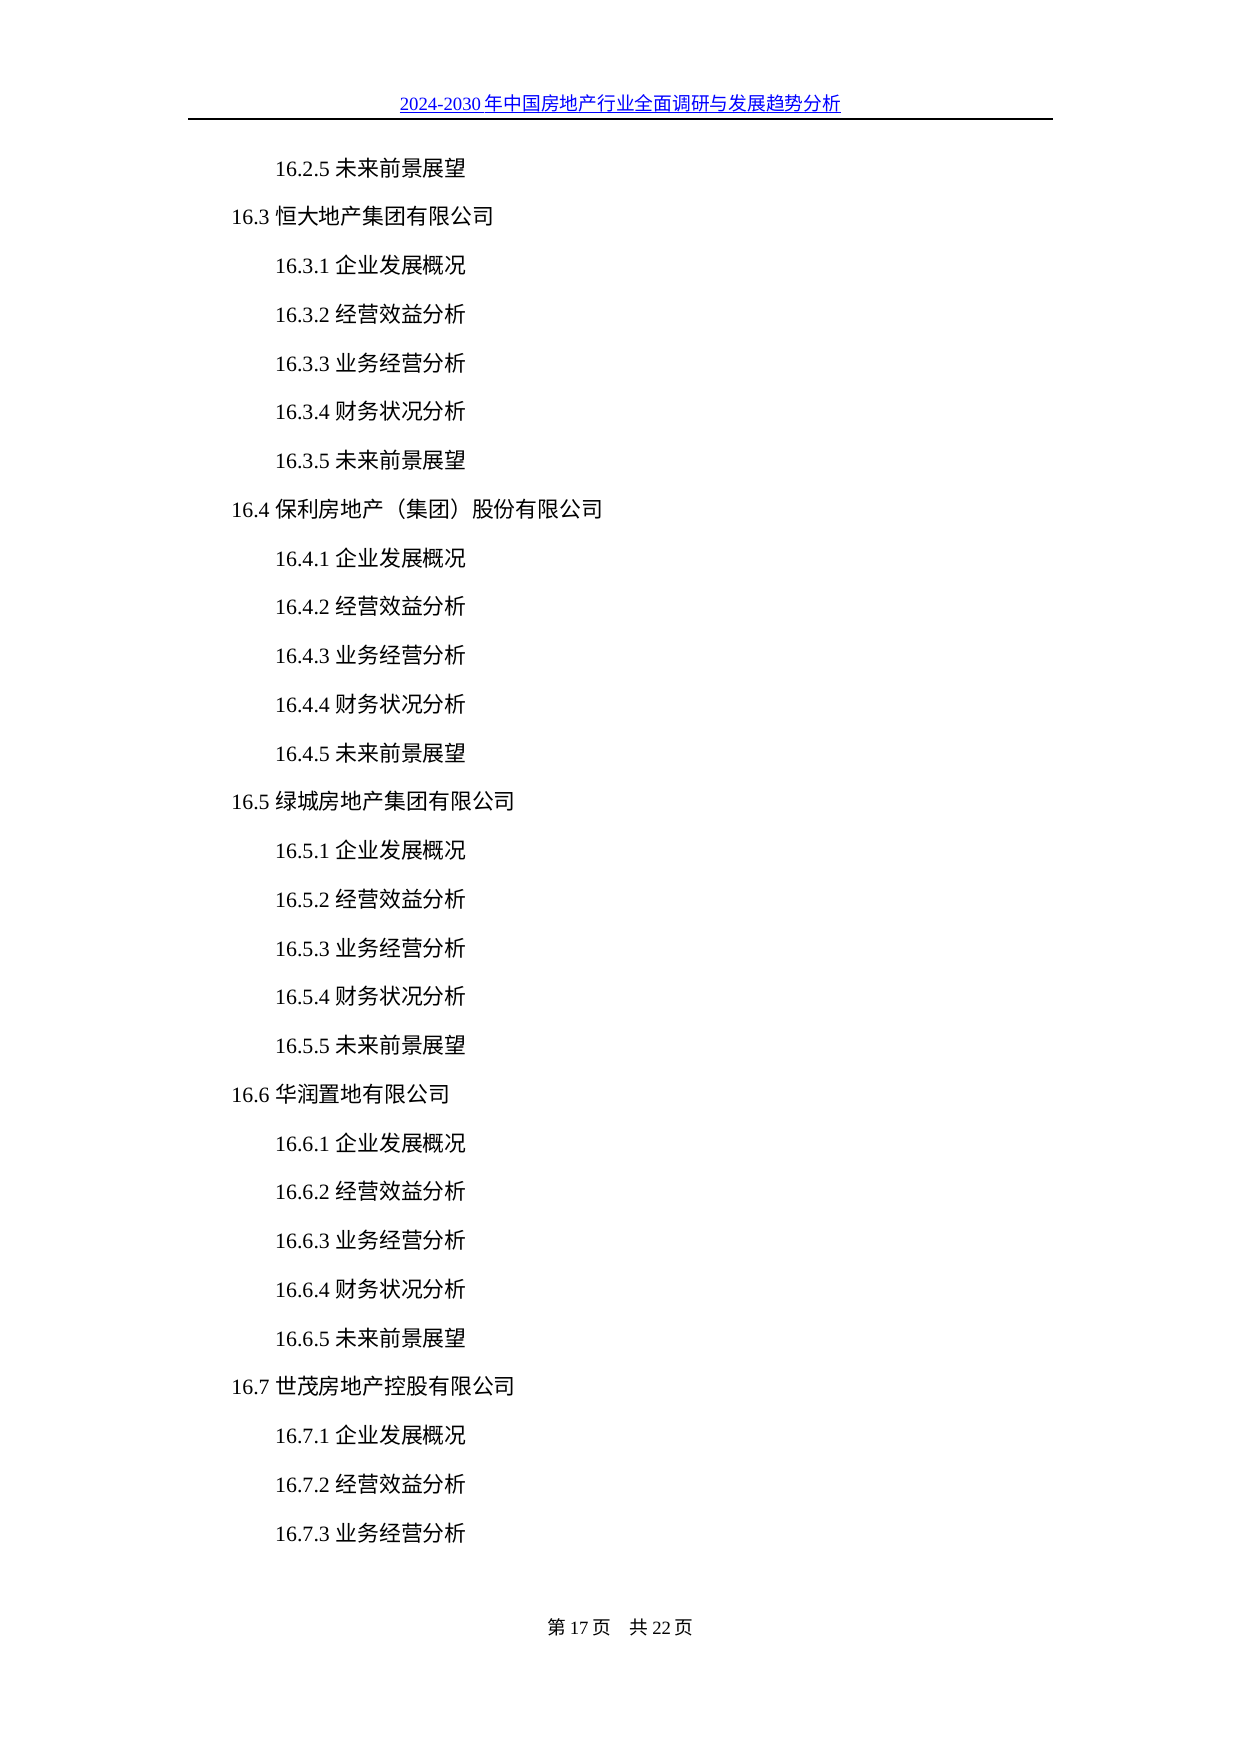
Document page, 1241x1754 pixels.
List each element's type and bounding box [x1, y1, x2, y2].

text [187, 150, 1053, 1548]
